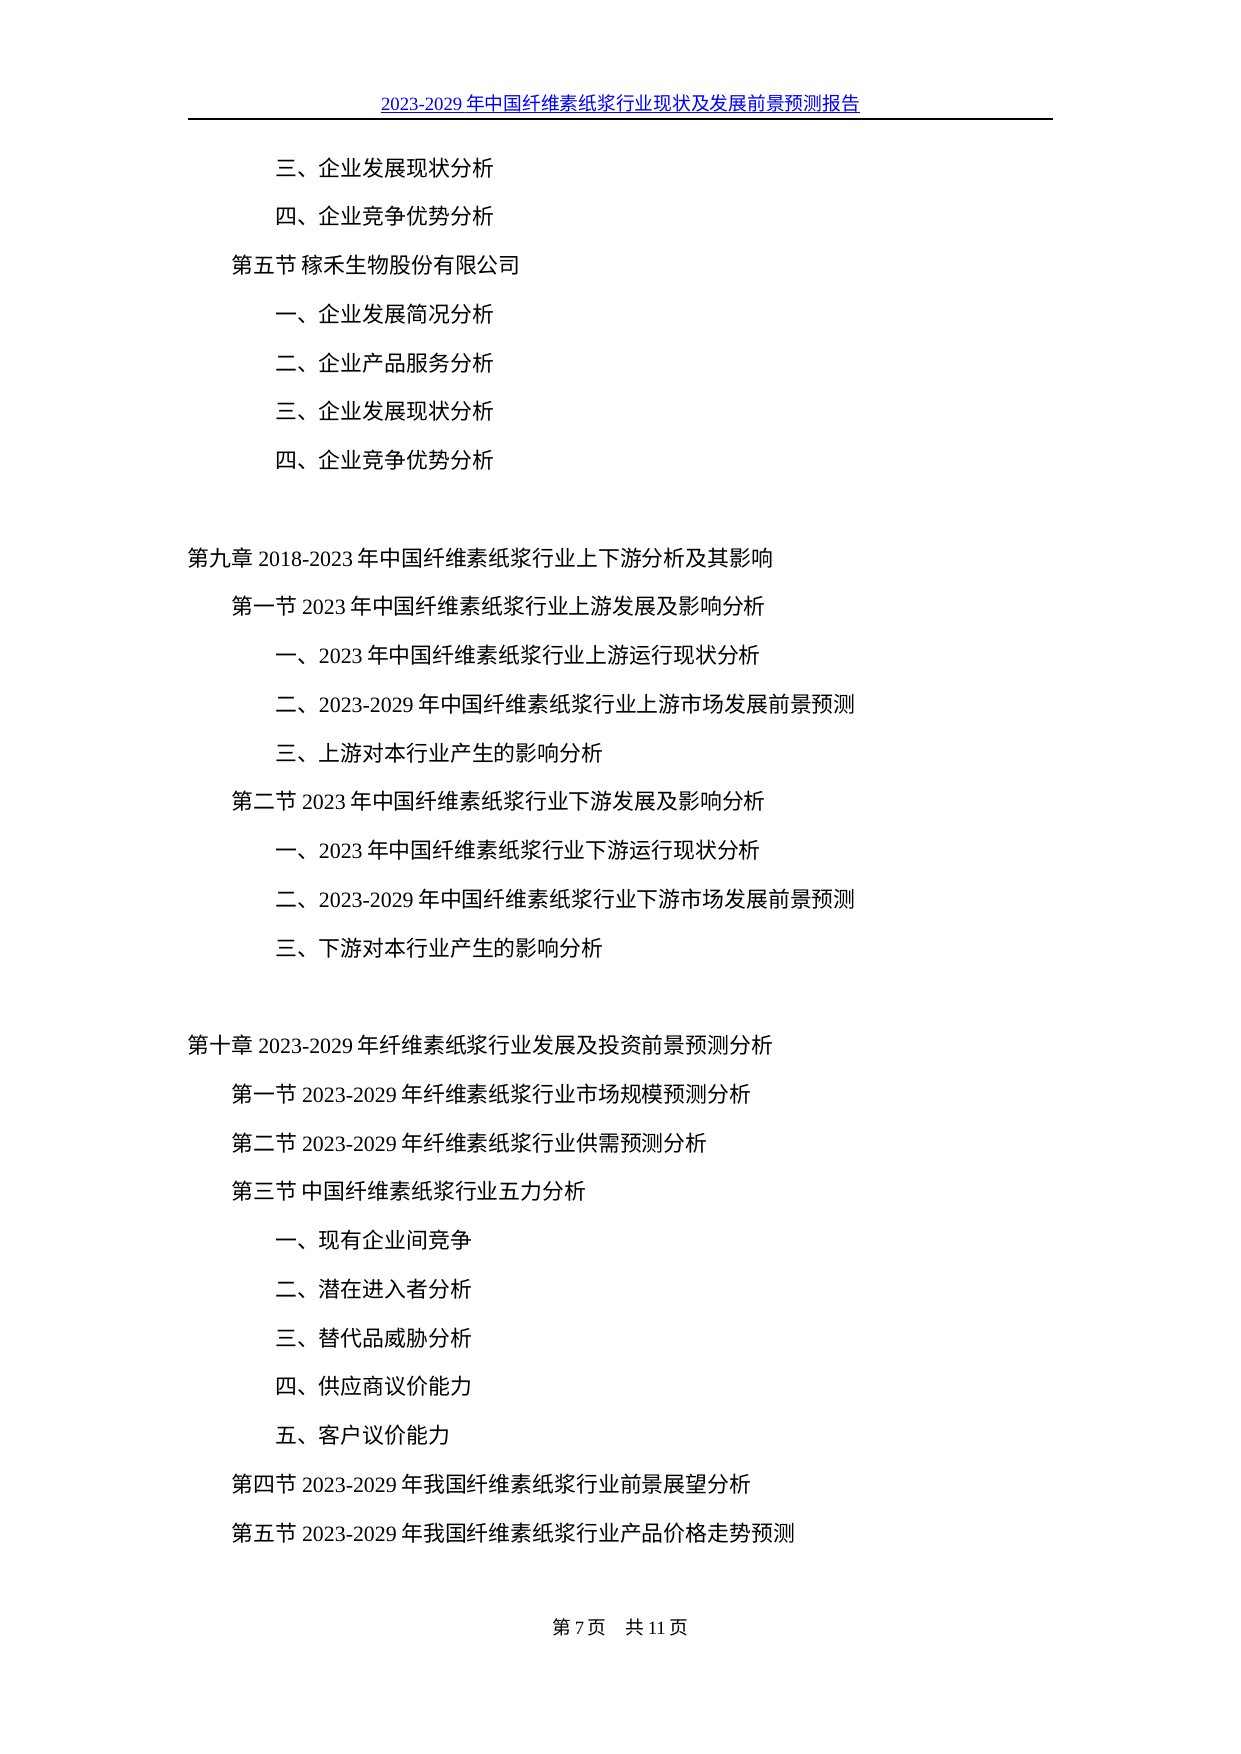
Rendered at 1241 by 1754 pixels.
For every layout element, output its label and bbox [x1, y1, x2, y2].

text [187, 150, 1053, 1548]
